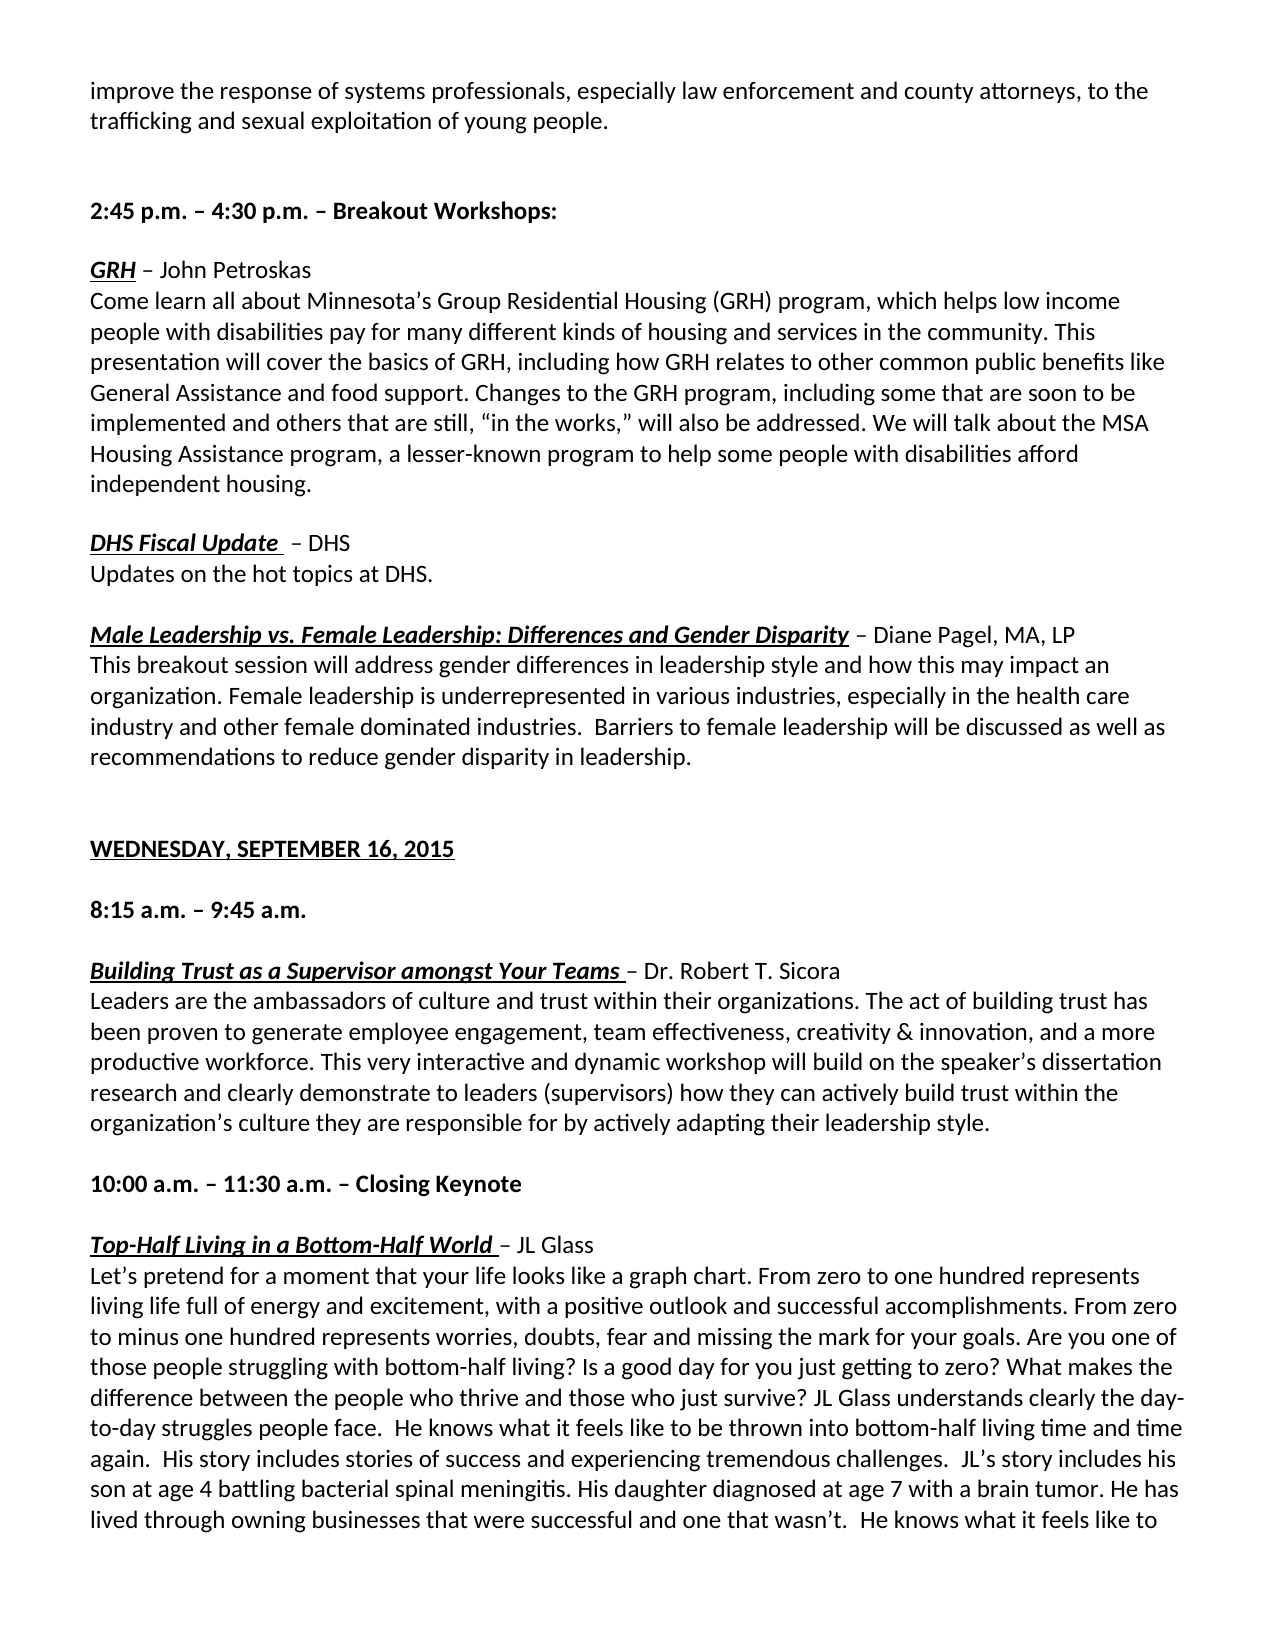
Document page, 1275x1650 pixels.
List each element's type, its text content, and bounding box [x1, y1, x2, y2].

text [90, 75, 1185, 136]
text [90, 1260, 1185, 1535]
text GRH – John Petroskas [90, 254, 1185, 285]
text 8:15 a.m. – 9:45 a.m. [90, 894, 1185, 924]
text Building Trust as a Supervisor amongst Your Teams – Dr. Robert T. Sicora [90, 955, 1185, 985]
text Male Leadership vs. Female Leadership: Differences and Gender Disparity – Diane Pagel, MA, LP [90, 619, 1185, 649]
text WEDNESDAY, SEPTEMBER 16, 2015 [90, 833, 1185, 863]
text 10:00 a.m. – 11:30 a.m. – Closing Keynote [90, 1168, 1185, 1199]
text 2:45 p.m. – 4:30 p.m. – Breakout Workshops: [90, 195, 1185, 254]
text Come learn all about Minnesota’s Group Residential Housing (GRH) program, which helps low income people with disabilities pay for many different kinds of housing and services in the community. This presentation will cover the basics of GRH, including how GRH relates to other common public benefits like General Assistance and food support. Changes to the GRH program, including some that are soon to be implemented and others that are still, “in the works,” will also be addressed. We will talk about the MSA Housing Assistance program, a lesser-known program to help some people with disabilities afford independent housing. [90, 285, 1185, 527]
text Top-Half Living in a Bottom-Half World – JL Glass [90, 1229, 1185, 1260]
text DHS Fiscal Update – DHS [90, 527, 1185, 558]
text Leaders are the ambassadors of culture and trust within their organizations. The act of building trust has been proven to generate employee engagement, team effectiveness, creativity & innovation, and a more productive workforce. This very interactive and dynamic workshop will build on the speaker’s dissertation research and clearly demonstrate to leaders (supervisors) how they can actively build trust within the organization’s culture they are responsible for by actively adapting their leadership style. [90, 985, 1185, 1138]
text Updates on the hot topics at DHS. [90, 558, 1185, 588]
text This breakout session will address gender differences in leadership style and how this may impact an organization. Female leadership is underrepresented in various industries, especially in the health care industry and other female dominated industries. Barriers to female leadership will be discussed as well as recommendations to reduce gender disparity in leadership. [90, 649, 1185, 772]
